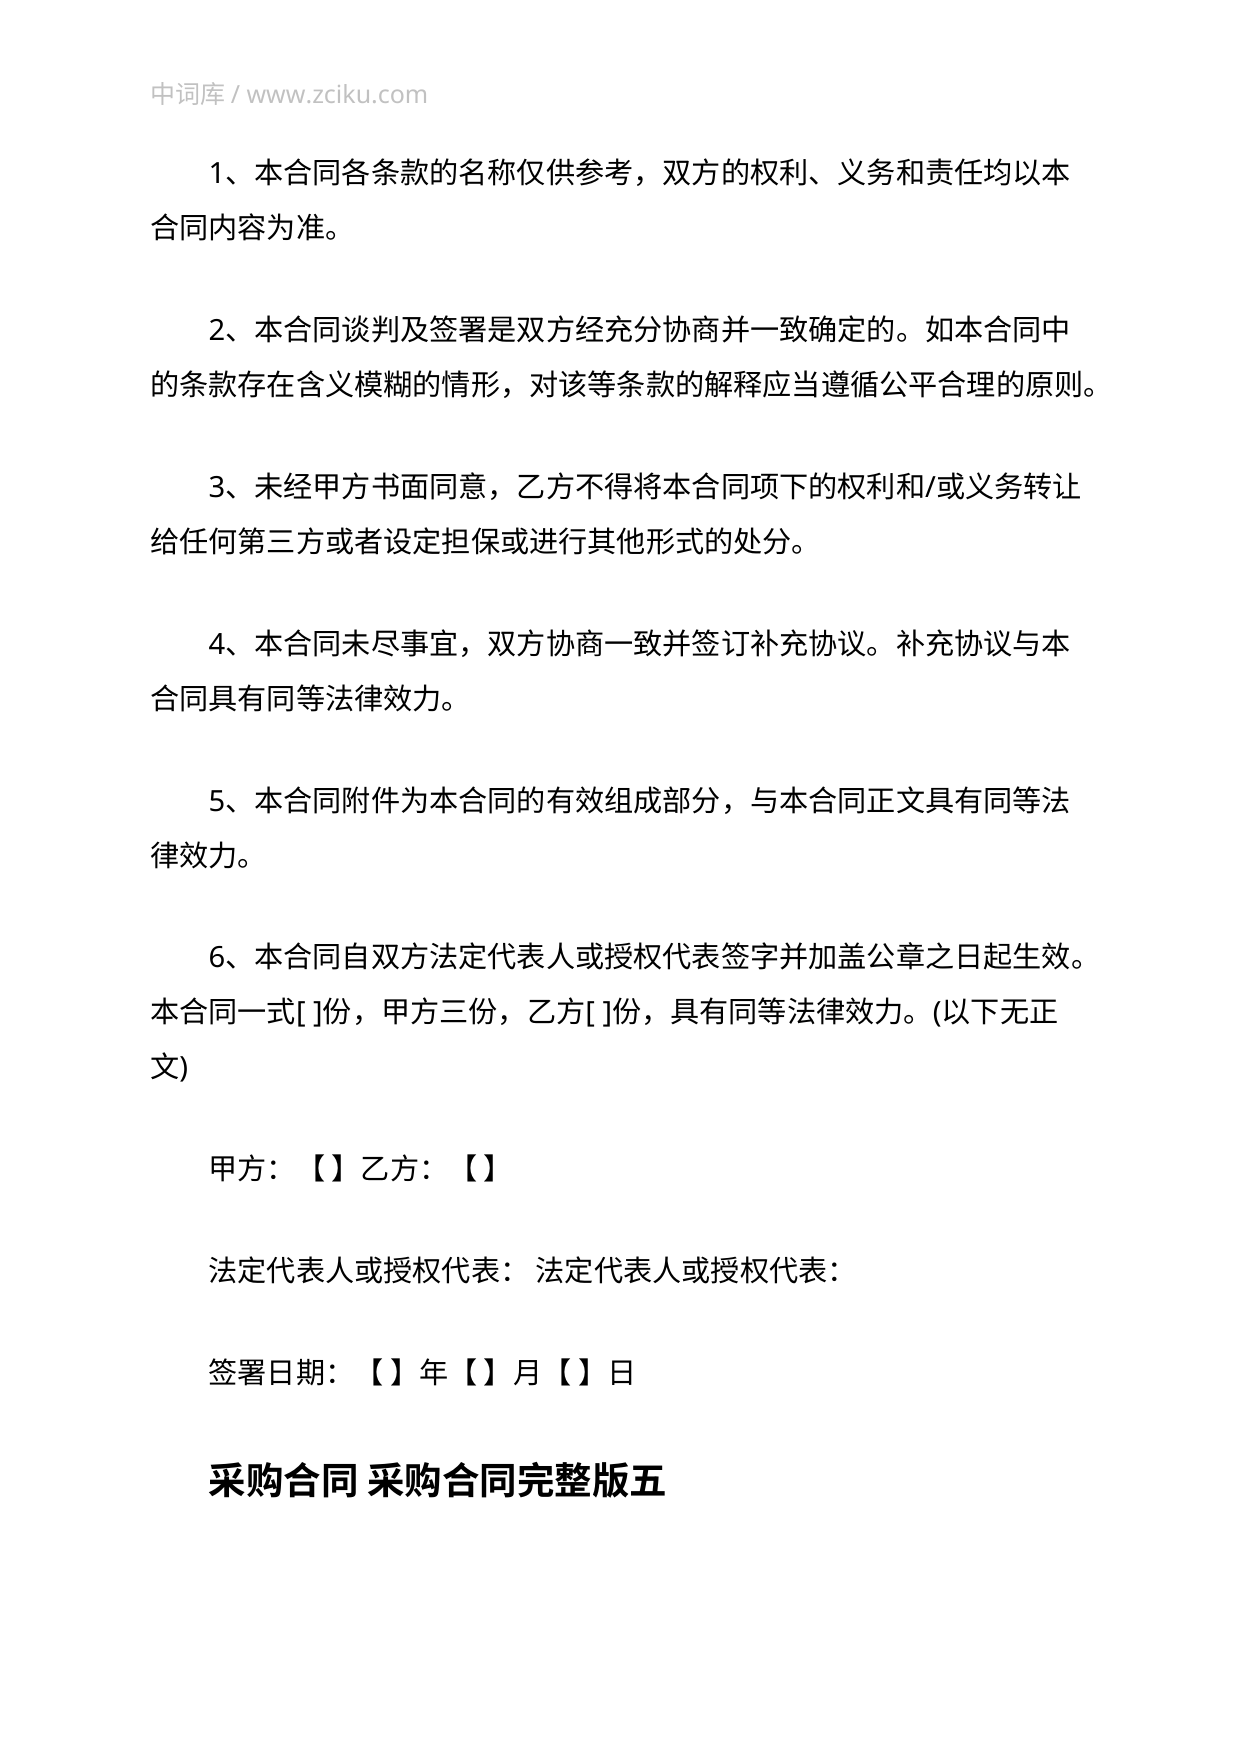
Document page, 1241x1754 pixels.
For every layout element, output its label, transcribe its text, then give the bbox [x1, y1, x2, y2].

text 签署日期：【 】年【 】月【 】日 [150, 1349, 1090, 1392]
text 甲方：【 】乙方：【 】 [150, 1146, 1090, 1188]
text 2、本合同谈判及签署是双方经充分协商并一致确定的。如本合同中的条款存在含义模糊的情形，对该等条款的解释应当遵循公平合理的原则。 [150, 307, 1090, 404]
text 5、本合同附件为本合同的有效组成部分，与本合同正文具有同等法律效力。 [150, 777, 1090, 874]
text 4、本合同未尽事宜，双方协商一致并签订补充协议。补充协议与本合同具有同等法律效力。 [150, 620, 1090, 718]
text 3、未经甲方书面同意，乙方不得将本合同项下的权利和/或义务转让给任何第三方或者设定担保或进行其他形式的处分。 [150, 463, 1090, 561]
text 采购合同 采购合同完整版五 [150, 1451, 1090, 1505]
text 6、本合同自双方法定代表人或授权代表签字并加盖公章之日起生效。本合同一式[ ]份，甲方三份，乙方[ ]份，具有同等法律效力。(以下无正文) [150, 934, 1090, 1086]
text 1、本合同各条款的名称仅供参考，双方的权利、义务和责任均以本合同内容为准。 [150, 150, 1090, 247]
text 法定代表人或授权代表： 法定代表人或授权代表： [150, 1248, 1090, 1290]
